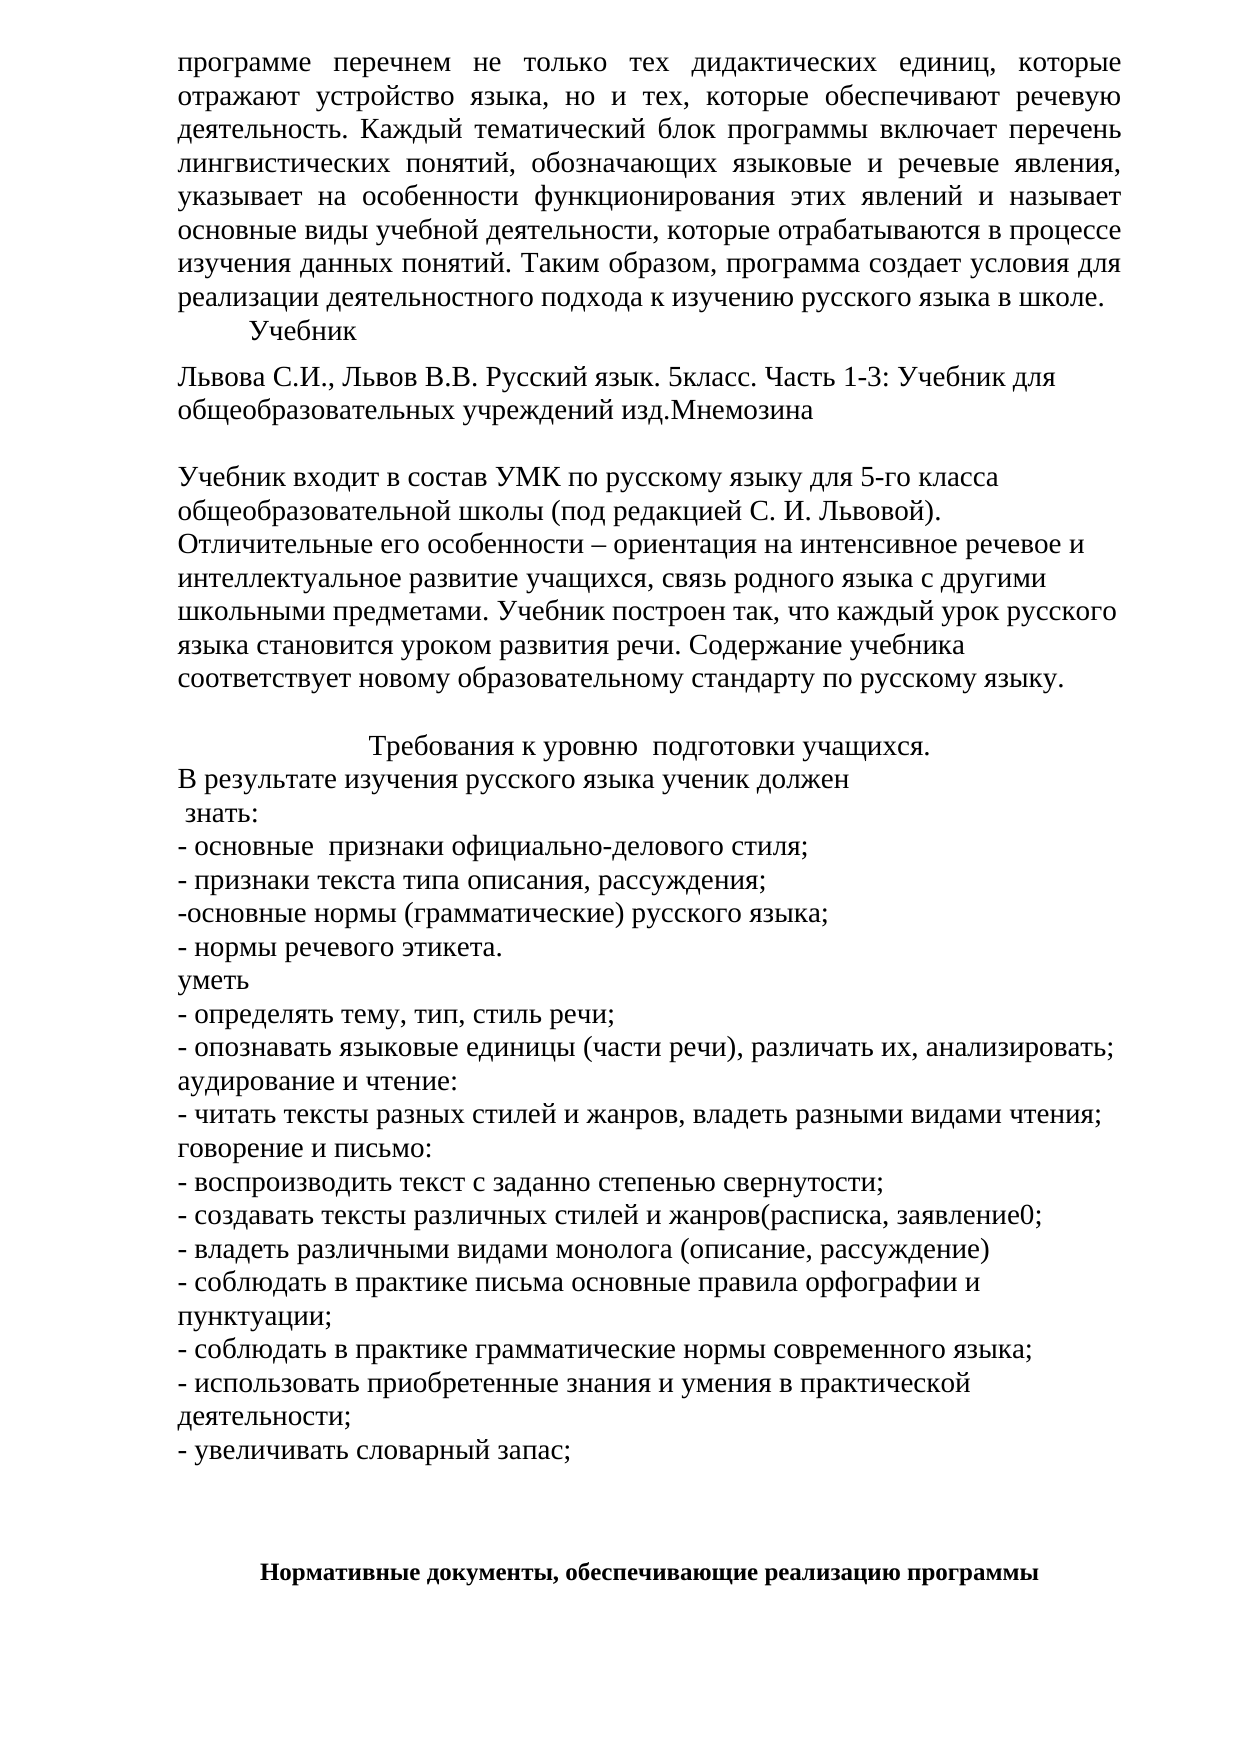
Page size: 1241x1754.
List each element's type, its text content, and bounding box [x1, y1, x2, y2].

text - читать тексты разных стилей и жанров, владеть разными видами чтения; [177, 1097, 1122, 1130]
text Требования к уровню подготовки учащихся. [177, 728, 1122, 761]
text В результате изучения русского языка ученик должен [177, 761, 1122, 795]
text - создавать тексты различных стилей и жанров(расписка, заявление0; [177, 1197, 1122, 1231]
text - владеть различными видами монолога (описание, рассуждение) [177, 1231, 1122, 1264]
text Львова С.И., Львов В.В. Русский язык. 5класс. Часть 1-3: Учебник для общеобразовательных учреждений изд.Мнемозина [177, 359, 1122, 426]
text - опознавать языковые единицы (части речи), различать их, анализировать; [177, 1029, 1122, 1063]
text - увеличивать словарный запас; [177, 1432, 1122, 1466]
text - определять тему, тип, стиль речи; [177, 996, 1122, 1029]
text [177, 44, 1122, 313]
text - признаки текста типа описания, рассуждения; [177, 862, 1122, 895]
text - основные признаки официально-делового стиля; [177, 828, 1122, 862]
text -основные нормы (грамматические) русского языка; [177, 895, 1122, 929]
text Учебник [207, 313, 1122, 346]
text - воспроизводить текст с заданно степенью свернутости; [177, 1164, 1122, 1197]
text - соблюдать в практике письма основные правила орфографии и пунктуации; [177, 1264, 1122, 1331]
text уметь [177, 962, 1122, 996]
text говорение и письмо: [177, 1130, 1122, 1164]
text - нормы речевого этикета. [177, 929, 1122, 962]
text Учебник входит в состав УМК по русскому языку для 5-го класса общеобразовательной школы (под редакцией С. И. Львовой). Отличительные его особенности – ориентация на интенсивное речевое и интеллектуальное развитие учащихся, связь родного языка с другими школьными предметами. Учебник построен так, что каждый урок русского языка становится уроком развития речи. Содержание учебника соответствует новому образовательному стандарту по русскому языку. [177, 459, 1122, 694]
text - использовать приобретенные знания и умения в практической деятельности; [177, 1365, 1122, 1432]
text Нормативные документы, обеспечивающие реализацию программы [177, 1557, 1122, 1585]
text знать: [177, 795, 1122, 828]
text - соблюдать в практике грамматические нормы современного языка; [177, 1331, 1122, 1365]
text аудирование и чтение: [177, 1063, 1122, 1097]
